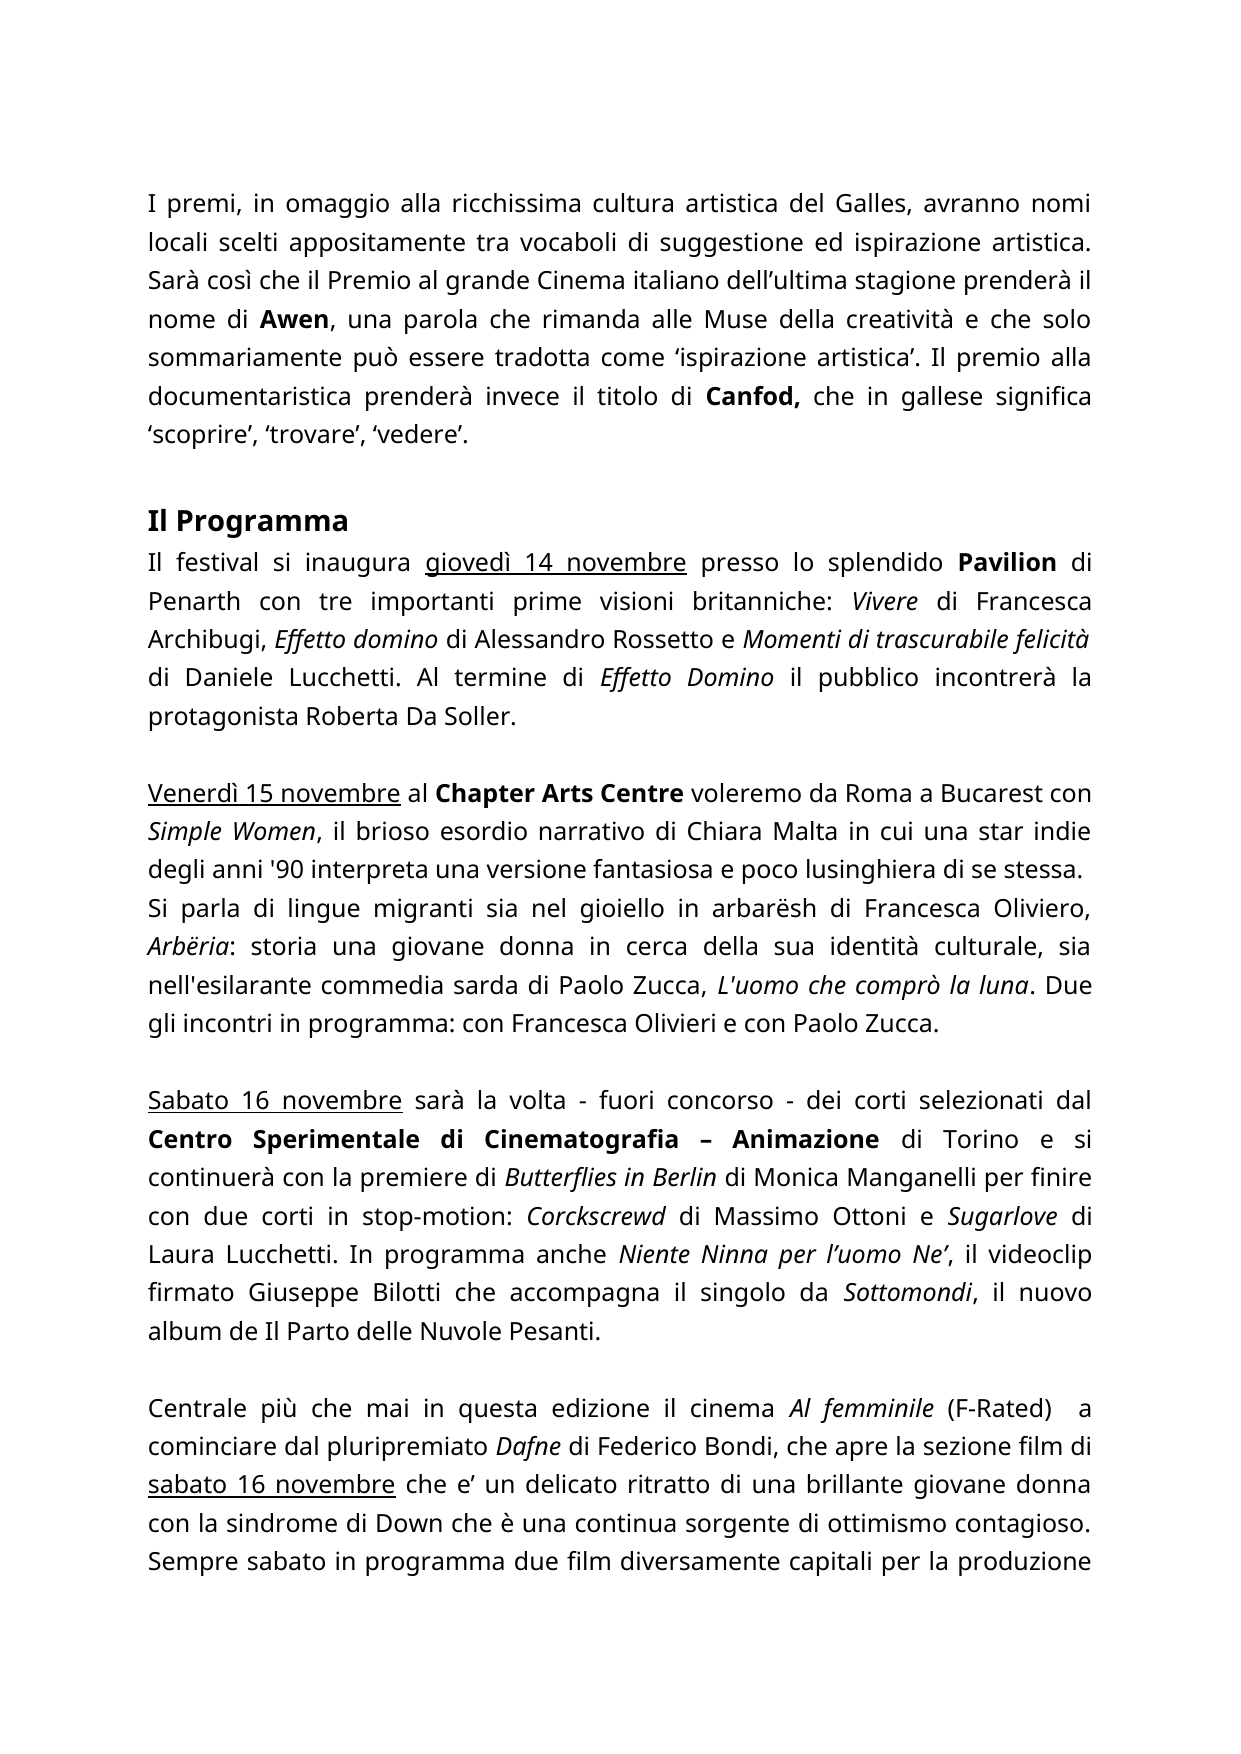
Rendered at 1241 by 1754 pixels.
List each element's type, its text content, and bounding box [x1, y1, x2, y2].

text Il Programma [148, 500, 1093, 539]
text Venerdì 15 novembre al Chapter Arts Centre voleremo da Roma a Bucarest con Simple Women, il brioso esordio narrativo di Chiara Malta in cui una star indie degli anni '90 interpreta una versione fantasiosa e poco lusinghiera di se stessa. [148, 775, 1093, 886]
text Il festival si inaugura giovedì 14 novembre presso lo splendido Pavilion di Penarth con tre importanti prime visioni britanniche: Vivere di Francesca Archibugi, Effetto domino di Alessandro Rossetto e Momenti di trascurabile felicità di Daniele Lucchetti. Al termine di Effetto Domino il pubblico incontrerà la protagonista Roberta Da Soller. [148, 545, 1093, 732]
text Sabato 16 novembre sarà la volta - fuori concorso - dei corti selezionati dal Centro Sperimentale di Cinematografia – Animazione di Torino e si continuerà con la premiere di Butterflies in Berlin di Monica Manganelli per finire con due corti in stop-motion: Corckscrewd di Massimo Ottoni e Sugarlove di Laura Lucchetti. In programma anche Niente Ninna per l’uomo Ne’, il videoclip firmato Giuseppe Bilotti che accompagna il singolo da Sottomondi, il nuovo album de Il Parto delle Nuvole Pesanti. [148, 1083, 1093, 1347]
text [148, 1390, 1093, 1578]
text I premi, in omaggio alla ricchissima cultura artistica del Galles, avranno nomi locali scelti appositamente tra vocaboli di suggestione ed ispirazione artistica. Sarà così che il Premio al grande Cinema italiano dell’ultima stagione prenderà il nome di Awen, una parola che rimanda alle Muse della creatività e che solo sommariamente può essere tradotta come ‘ispirazione artistica’. Il premio alla documentaristica prenderà invece il titolo di Canfod, che in gallese significa ‘scoprire’, ‘trovare’, ‘vedere’. [148, 186, 1093, 451]
text Si parla di lingue migranti sia nel gioiello in arbarësh di Francesca Oliviero, Arbëria: storia una giovane donna in cerca della sua identità culturale, sia nell'esilarante commedia sarda di Paolo Zucca, L'uomo che comprò la luna. Due gli incontri in programma: con Francesca Olivieri e con Paolo Zucca. [148, 891, 1093, 1040]
